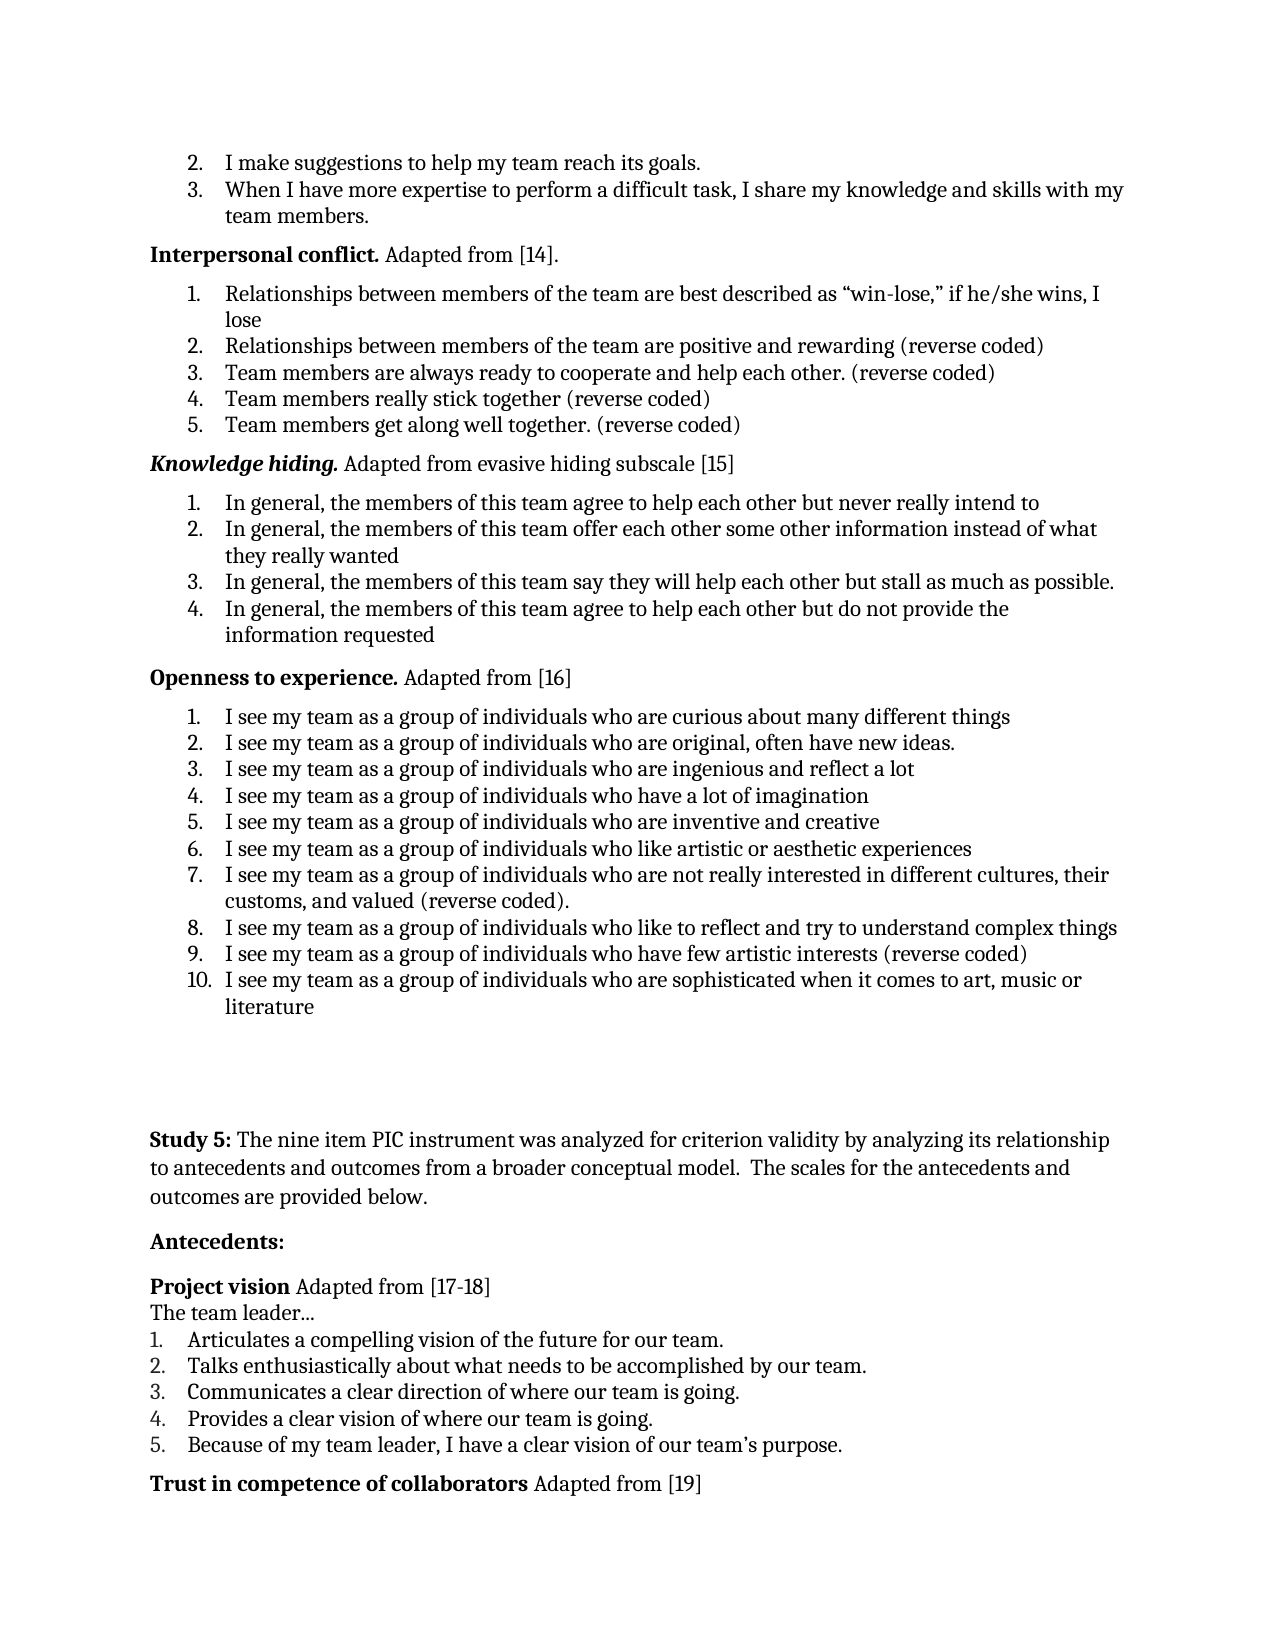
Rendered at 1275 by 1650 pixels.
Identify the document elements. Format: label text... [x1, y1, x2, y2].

list In general, the members of this team say they will help each other but stall as much as possible. [187, 569, 1125, 595]
list I see my team as a group of individuals who are original, often have new ideas. [187, 730, 1125, 756]
text Knowledge hiding. Adapted from evasive hiding subscale [15] [150, 451, 1125, 477]
list I see my team as a group of individuals who are not really interested in different cultures, their customs, and valued (reverse coded). [187, 862, 1125, 914]
text Interpersonal conflict. Adapted from [14]. [150, 242, 1125, 268]
list Team members are always ready to cooperate and help each other. (reverse coded) [187, 359, 1125, 386]
text The team leader... [150, 1300, 1125, 1326]
list Articulates a compelling vision of the future for our team. [150, 1326, 1125, 1353]
list Communicates a clear direction of where our team is going. [150, 1379, 1125, 1406]
list I see my team as a group of individuals who are sophisticated when it comes to art, music or literature [187, 967, 1125, 1020]
list In general, the members of this team offer each other some other information instead of what they really wanted [187, 516, 1125, 569]
list Because of my team leader, I have a clear vision of our team’s purpose. [150, 1432, 1125, 1458]
list I see my team as a group of individuals who like artistic or aesthetic experiences [187, 835, 1125, 862]
list I see my team as a group of individuals who are inventive and creative [187, 809, 1125, 835]
list Relationships between members of the team are positive and rewarding (reverse coded) [187, 333, 1125, 359]
text Antecedents: [150, 1229, 1125, 1255]
list In general, the members of this team agree to help each other but do not provide the information requested [187, 595, 1125, 648]
list Team members really stick together (reverse coded) [187, 386, 1125, 412]
list I see my team as a group of individuals who are curious about many different things [187, 703, 1125, 730]
list I see my team as a group of individuals who have a lot of imagination [187, 783, 1125, 809]
text Project vision Adapted from [17-18] [150, 1274, 1125, 1300]
text Study 5: The nine item PIC instrument was analyzed for criterion validity by analyzing its relationship to antecedents and outcomes from a broader conceptual model. The scales for the antecedents and outcomes are provided below. [150, 1127, 1125, 1210]
text Openness to experience. Adapted from [16] [150, 665, 1125, 691]
list Team members get along well together. (reverse coded) [187, 412, 1125, 438]
list I make suggestions to help my team reach its goals. [187, 150, 1125, 176]
list Talks enthusiastically about what needs to be accomplished by our team. [150, 1353, 1125, 1379]
list I see my team as a group of individuals who are ingenious and reflect a lot [187, 756, 1125, 783]
list I see my team as a group of individuals who like to reflect and try to understand complex things [187, 914, 1125, 941]
list When I have more expertise to perform a difficult task, I share my knowledge and skills with my team members. [187, 176, 1125, 229]
list Provides a clear vision of where our team is going. [150, 1406, 1125, 1432]
list In general, the members of this team agree to help each other but never really intend to [187, 490, 1125, 516]
text Trust in competence of collaborators Adapted from [19] [150, 1471, 1125, 1497]
list I see my team as a group of individuals who have few artistic interests (reverse coded) [187, 941, 1125, 967]
list Relationships between members of the team are best described as “win-lose,” if he/she wins, I lose [187, 280, 1125, 333]
